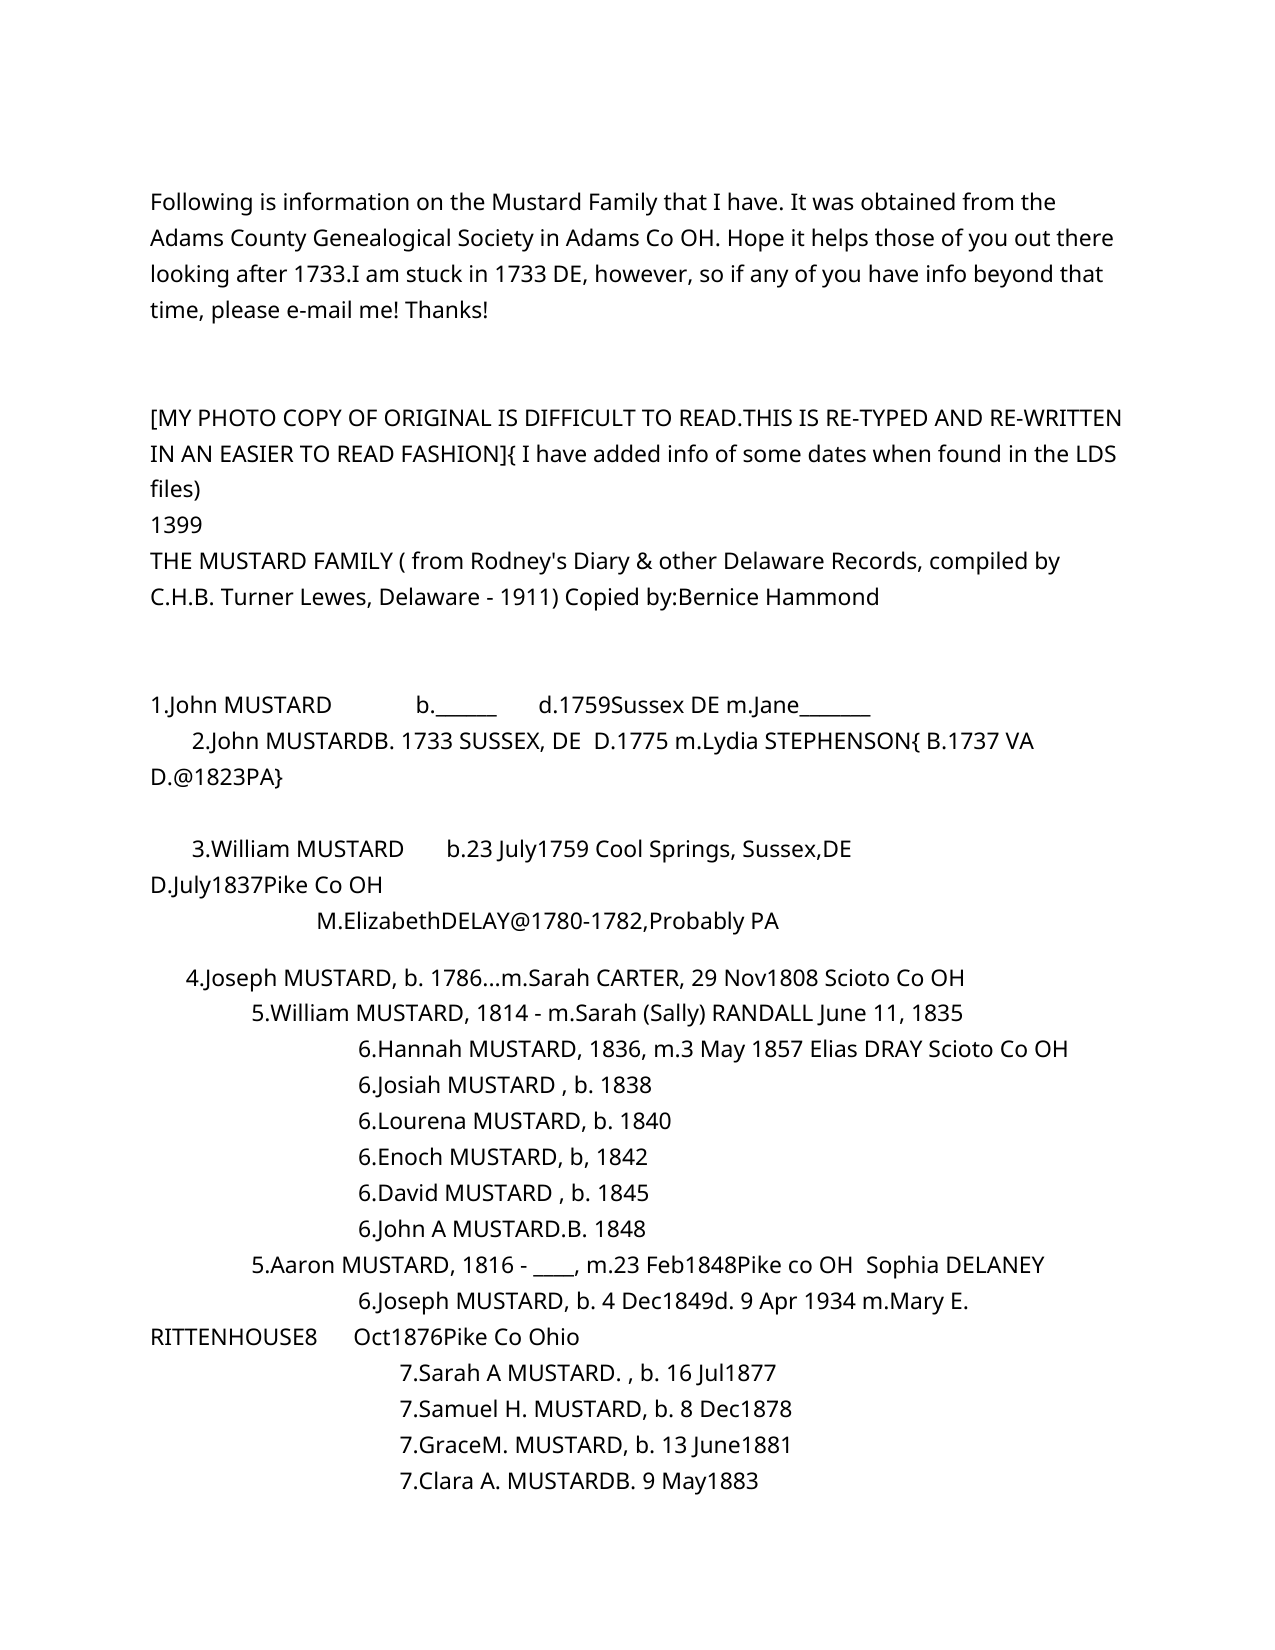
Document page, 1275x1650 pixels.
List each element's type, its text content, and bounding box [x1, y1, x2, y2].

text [150, 961, 1125, 1496]
text Following is information on the Mustard Family that I have. It was obtained from the Adams County Genealogical Society in Adams Co OH. Hope it helps those of you out there looking after 1733.I am stuck in 1733 DE, however, so if any of you have info beyond that time, please e-mail me! Thanks! [MY PHOTO COPY OF ORIGINAL IS DIFFICULT TO READ.THIS IS RE-TYPED AND RE-WRITTEN IN AN EASIER TO READ FASHION]{ I have added info of some dates when found in the LDS files) 1399 THE MUSTARD FAMILY ( from Rodney's Diary & other Delaware Records, compiled by C.H.B. Turner Lewes, Delaware - 1911) Copied by:Bernice Hammond 1.John MUSTARD b.______ d.1759Sussex DE m.Jane_______ 2.John MUSTARDB. 1733 SUSSEX, DE D.1775 m.Lydia STEPHENSON{ B.1737 VA D.@1823PA} 3.William MUSTARD b.23 July1759 Cool Springs, Sussex,DE D.July1837Pike Co OH M.ElizabethDELAY@1780-1782,Probably PA [150, 150, 1125, 936]
